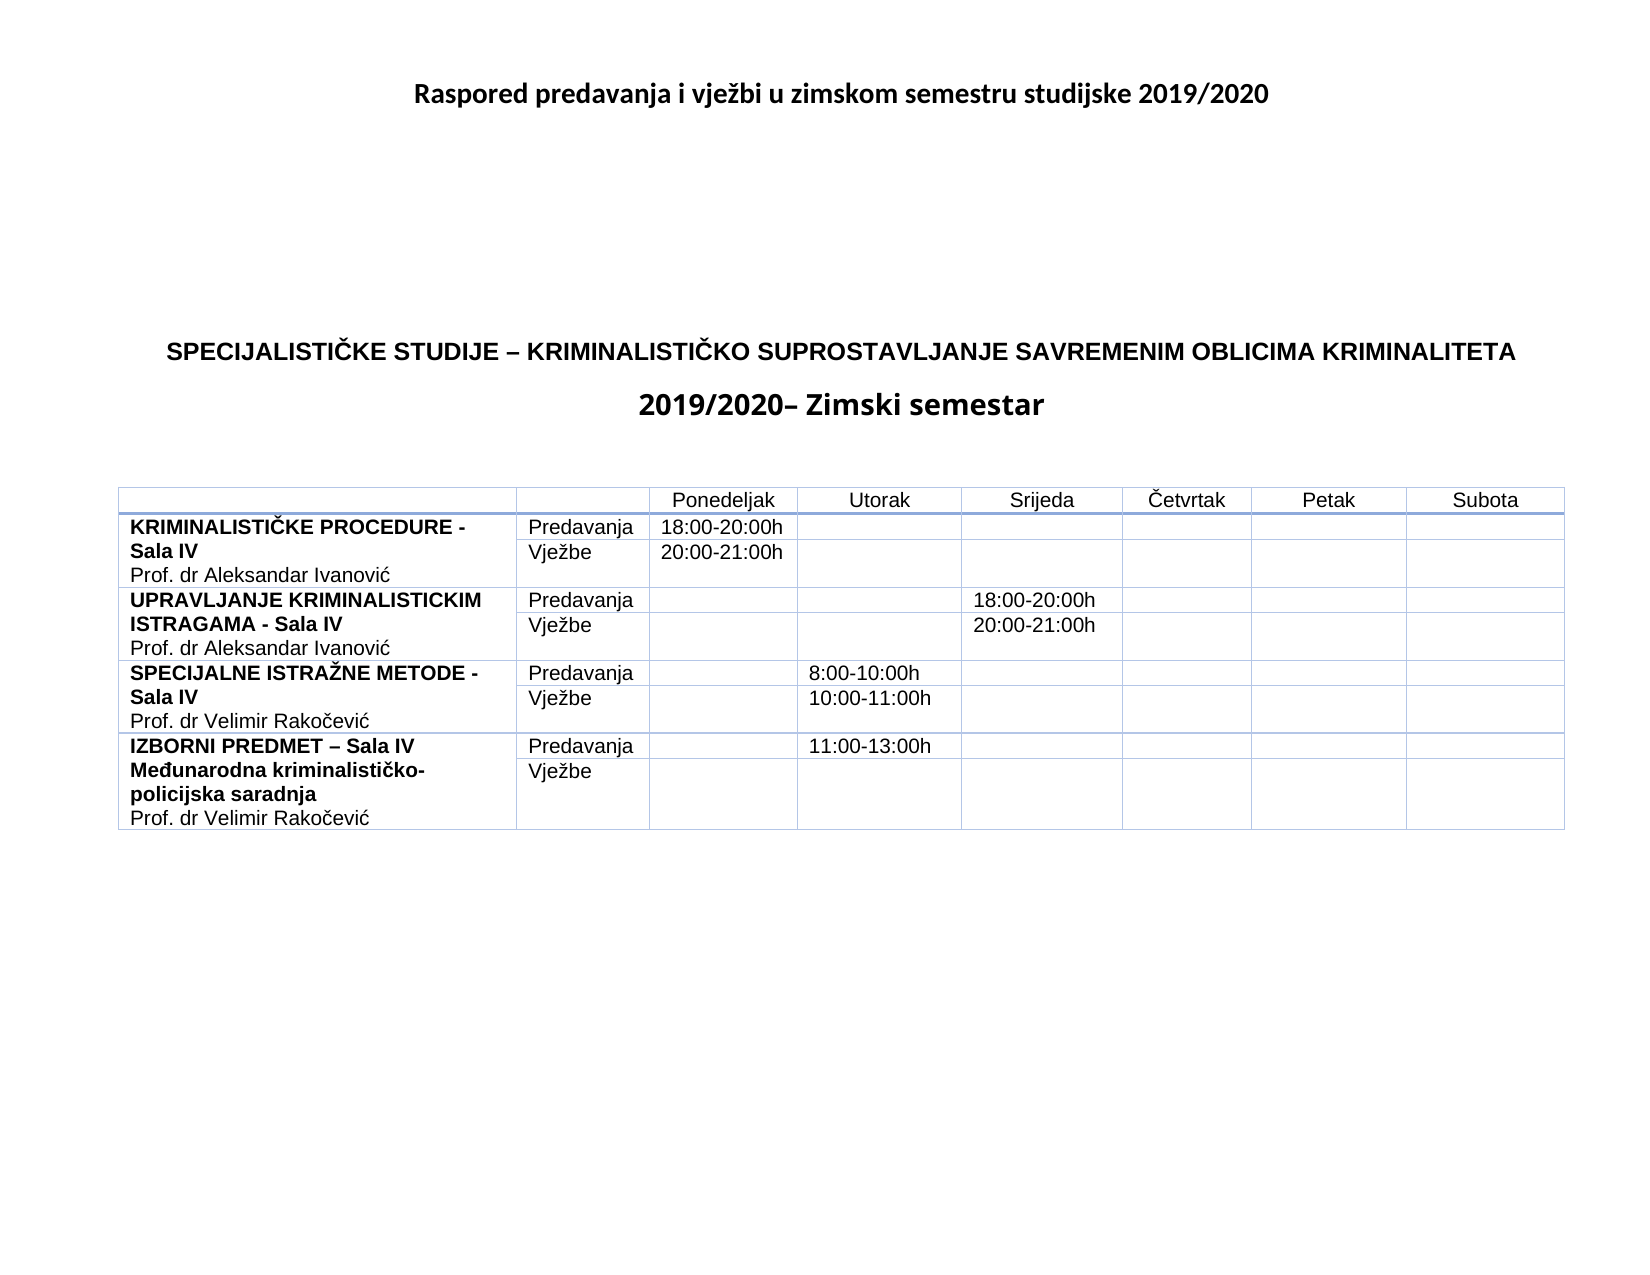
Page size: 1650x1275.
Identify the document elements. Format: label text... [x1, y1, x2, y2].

table_cell [1123, 540, 1251, 587]
table_cell [1252, 613, 1406, 659]
table_cell 8:00-10:00h [798, 661, 961, 684]
table_cell [650, 759, 797, 829]
table_cell [962, 759, 1122, 829]
table_cell [1123, 588, 1251, 612]
table_cell SPECIJALNE ISTRAŽNE METODE - Sala IV Prof. dr Velimir Rakočević [119, 661, 516, 732]
table_header Četvrtak [1123, 488, 1251, 512]
table_cell UPRAVLJANJE KRIMINALISTICKIM ISTRAGAMA - Sala IV Prof. dr Aleksandar Ivanović [119, 588, 516, 659]
table_cell [1407, 588, 1564, 612]
table_cell [798, 515, 961, 539]
table_cell [1252, 686, 1406, 732]
table_cell 20:00-21:00h [962, 613, 1122, 659]
table_cell 18:00-20:00h [962, 588, 1122, 612]
table_cell [962, 661, 1122, 684]
table_cell [650, 734, 797, 757]
table_cell [962, 686, 1122, 732]
table_cell [650, 588, 797, 612]
table_cell Vježbe [517, 540, 649, 587]
table_header Ponedeljak [650, 488, 797, 512]
table_cell [1123, 661, 1251, 684]
text SPECIJALISTIČKE STUDIJE – KRIMINALISTIČKO SUPROSTAVLJANJE SAVREMENIM OBLICIMA KRIMINALITETA [118, 337, 1565, 366]
table_header [517, 488, 649, 512]
table_cell Vježbe [517, 613, 649, 659]
table_cell [1252, 661, 1406, 684]
table_cell [1123, 734, 1251, 757]
table_cell Predavanja [517, 661, 649, 684]
table_cell 20:00-21:00h [650, 540, 797, 587]
table_cell [962, 734, 1122, 757]
table_cell Vježbe [517, 759, 649, 829]
table_cell [1123, 686, 1251, 732]
table_cell 10:00-11:00h [798, 686, 961, 732]
table_cell [798, 588, 961, 612]
table_header [119, 488, 516, 512]
table_cell [798, 540, 961, 587]
table_cell [1407, 661, 1564, 684]
table_cell [962, 540, 1122, 587]
table_cell [1407, 540, 1564, 587]
table_cell [962, 515, 1122, 539]
table_cell KRIMINALISTIČKE PROCEDURE - Sala IV Prof. dr Aleksandar Ivanović [119, 515, 516, 587]
table_header Subota [1407, 488, 1564, 512]
table_cell [1407, 734, 1564, 757]
table_cell [1252, 759, 1406, 829]
table_cell [1407, 759, 1564, 829]
table_cell [650, 686, 797, 732]
table_cell [1123, 759, 1251, 829]
table_cell 18:00-20:00h [650, 515, 797, 539]
table_cell Predavanja [517, 515, 649, 539]
table_cell [1407, 515, 1564, 539]
table_cell [798, 613, 961, 659]
table_cell [1252, 540, 1406, 587]
table_cell [1252, 515, 1406, 539]
table_cell [650, 661, 797, 684]
table_header Srijeda [962, 488, 1122, 512]
table_cell [798, 759, 961, 829]
table_header Petak [1252, 488, 1406, 512]
table_cell Vježbe [517, 686, 649, 732]
table_cell 11:00-13:00h [798, 734, 961, 757]
table_cell [1407, 613, 1564, 659]
table_cell [1252, 588, 1406, 612]
table_cell [650, 613, 797, 659]
table_cell Predavanja [517, 734, 649, 757]
table_cell [1123, 515, 1251, 539]
table_cell [1407, 686, 1564, 732]
table_cell Predavanja [517, 588, 649, 612]
table_cell [1252, 734, 1406, 757]
text 2019/2020– Zimski semestar [118, 384, 1565, 424]
table_cell IZBORNI PREDMET – Sala IV Međunarodna kriminalističko-policijska saradnja Prof. dr Velimir Rakočević [119, 734, 516, 829]
table_header Utorak [798, 488, 961, 512]
table_cell [1123, 613, 1251, 659]
